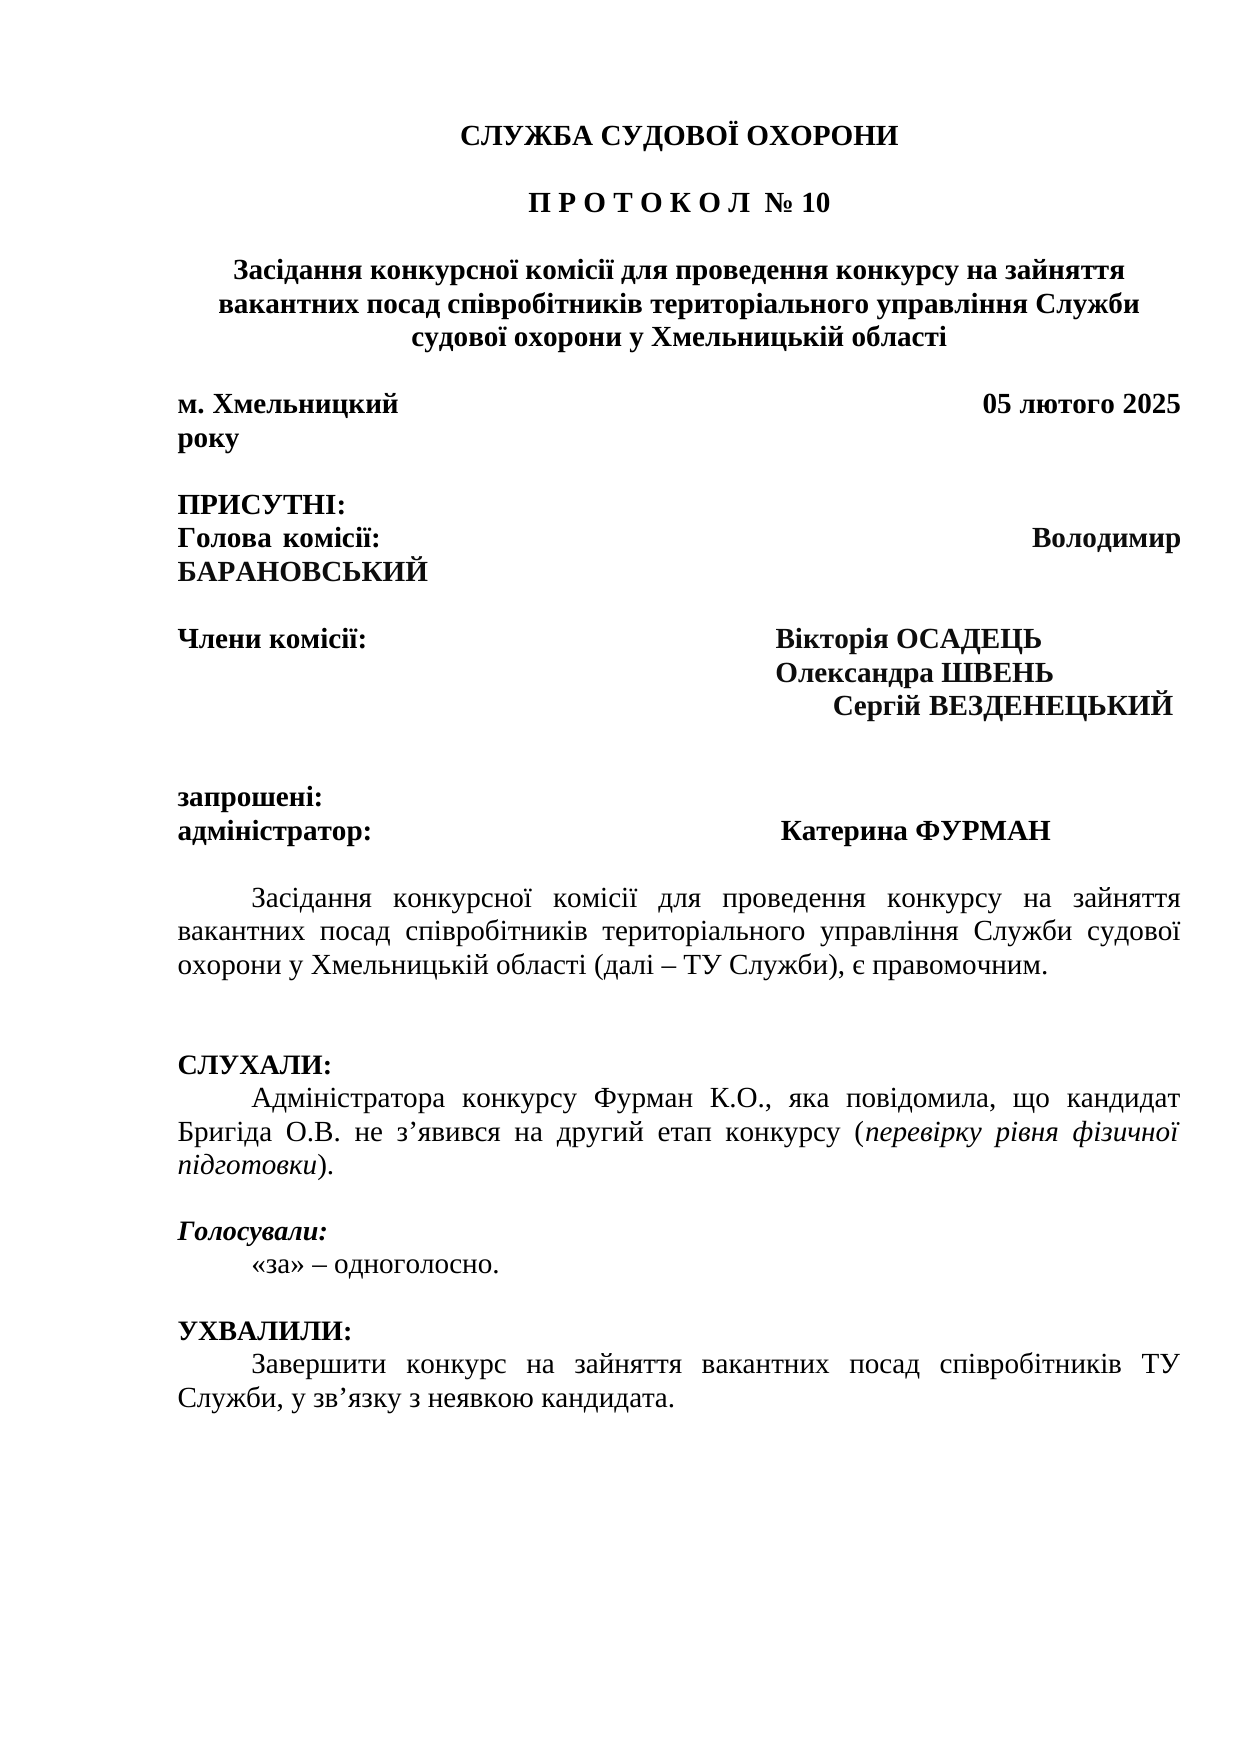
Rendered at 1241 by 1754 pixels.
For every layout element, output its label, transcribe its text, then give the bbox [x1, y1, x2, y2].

text м. Хмельницкий 05 лютого 2025 року [177, 386, 1181, 453]
text Сергій ВЕЗДЕНЕЦЬКИЙ [177, 688, 1181, 751]
text П Р О Т О К О Л № 10 [177, 185, 1181, 219]
text Голосували: [177, 1214, 1181, 1247]
text Засідання конкурсної комісії для проведення конкурсу на зайняття вакантних посад співробітників територіального управління Служби судової охорони у Хмельницькій області [177, 252, 1181, 353]
text УХВАЛИЛИ: [177, 1314, 1181, 1346]
text Засідання конкурсної комісії для проведення конкурсу на зайняття вакантних посад співробітників територіального управління Служби судової охорони у Хмельницькій області (далі – ТУ Служби), є правомочним. [177, 880, 1181, 981]
text запрошені: [177, 779, 1181, 813]
text Олександра ШВЕНЬ [177, 655, 1181, 688]
text Голова комісії: Володимир БАРАНОВСЬКИЙ [177, 521, 1181, 588]
text «за» – одноголосно. [177, 1247, 1181, 1280]
text Завершити конкурс на зайняття вакантних посад співробітників ТУ Служби, у зв’язку з неявкою кандидата. [177, 1346, 1181, 1413]
text СЛУХАЛИ: [177, 1048, 1181, 1080]
text Члени комісії: Вікторія ОСАДЕЦЬ [177, 621, 1181, 655]
text Адміністратора конкурсу Фурман К.О., яка повідомила, що кандидат Бригіда О.В. не з’явився на другий етап конкурсу (перевірку рівня фізичної підготовки). [177, 1080, 1181, 1181]
text СЛУЖБА СУДОВОЇ ОХОРОНИ [177, 118, 1181, 152]
text ПРИСУТНІ: [177, 487, 1181, 521]
text адміністратор: Катерина ФУРМАН [177, 813, 1181, 846]
